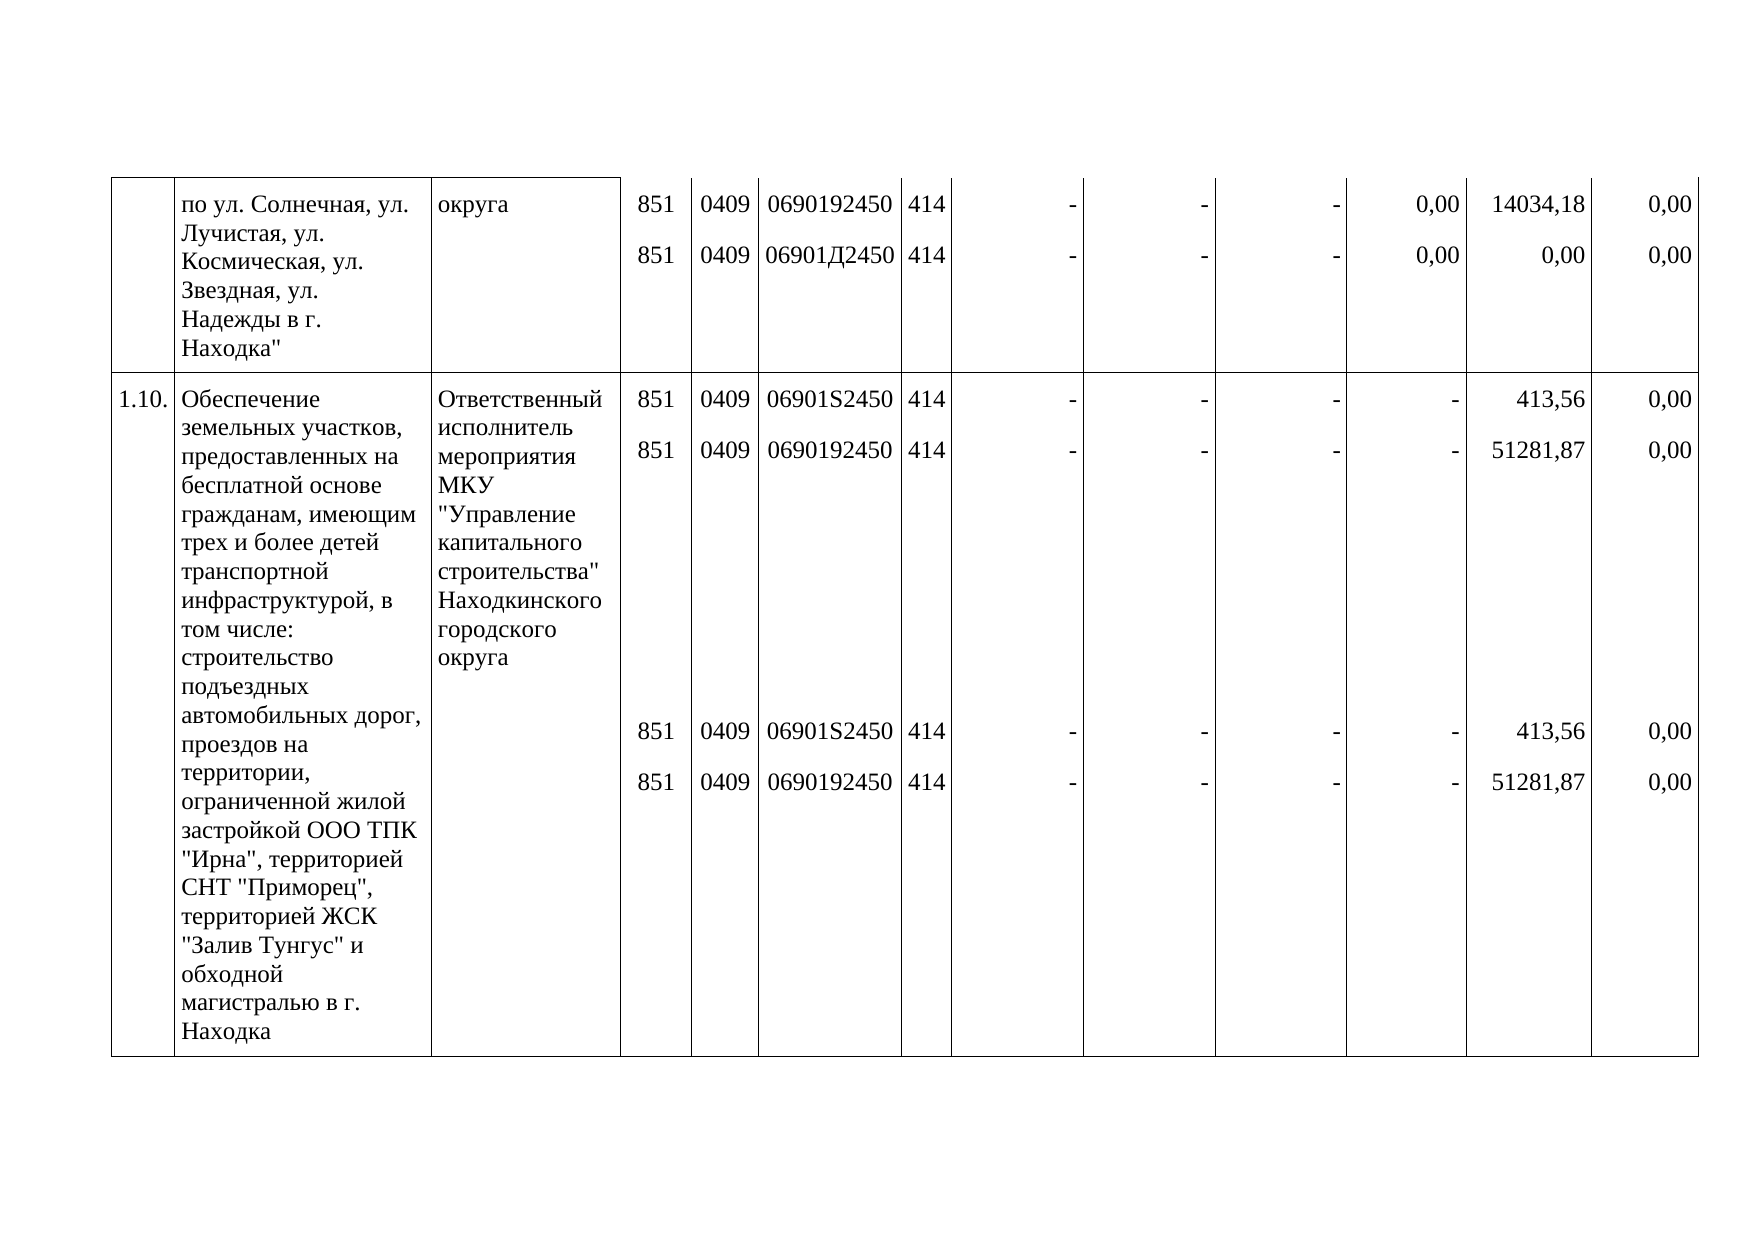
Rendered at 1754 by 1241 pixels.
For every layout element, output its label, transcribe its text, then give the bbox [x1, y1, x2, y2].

table_cell - [1216, 423, 1346, 474]
table_cell - [1084, 755, 1215, 1056]
table_cell 413,56 [1467, 474, 1591, 755]
table_cell 414 [902, 755, 951, 1056]
table_cell - [1216, 755, 1346, 1056]
table_cell - [952, 423, 1083, 474]
table_cell - [1347, 755, 1466, 1056]
table_cell Ответственный исполнитель мероприятия МКУ "Управление капитального строительства" Находкинского городского округа [432, 373, 620, 1056]
table_cell 414 [902, 474, 951, 755]
table_cell 0409 [692, 423, 758, 474]
table_cell 0,00 [1592, 755, 1698, 1056]
table_cell 0,00 [1592, 423, 1698, 474]
table_cell 851 [621, 755, 691, 1056]
table_cell - [952, 228, 1083, 372]
table_cell 06901Д2450 [759, 228, 901, 372]
table_cell 06901S2450 [759, 373, 901, 423]
table_cell - [1347, 423, 1466, 474]
table_cell 414 [902, 423, 951, 474]
table_cell 14034,18 [1466, 177, 1591, 228]
table_cell 06901S2450 [759, 474, 901, 755]
table_cell - [952, 474, 1083, 755]
table_cell - [952, 177, 1083, 228]
table_cell 0,00 [1347, 228, 1466, 372]
table_cell - [1347, 474, 1466, 755]
table_cell 0690192450 [759, 755, 901, 1056]
table_cell 414 [901, 177, 952, 228]
table_cell 851 [621, 474, 691, 755]
table_cell - [1084, 373, 1215, 423]
table_cell - [1084, 474, 1215, 755]
table_cell - [1084, 423, 1215, 474]
table_cell 0409 [692, 755, 758, 1056]
table_cell 0,00 [1592, 373, 1698, 423]
table_cell - [1216, 228, 1346, 372]
table_cell 1.10. [112, 373, 174, 1056]
table_cell 0690192450 [759, 423, 901, 474]
table_cell 51281,87 [1467, 423, 1591, 474]
table_cell 851 [621, 228, 691, 372]
table_cell 51281,87 [1467, 755, 1591, 1056]
table_cell - [1084, 177, 1215, 228]
table_cell 414 [902, 228, 951, 372]
table_cell - [1347, 373, 1466, 423]
table_cell 0409 [692, 228, 758, 372]
table_cell - [1215, 177, 1347, 228]
table_cell - [1084, 228, 1215, 372]
table_cell 851 [621, 423, 691, 474]
table_cell - [952, 755, 1083, 1056]
table_cell 413,56 [1467, 373, 1591, 423]
table_cell 0690192450 [759, 177, 901, 228]
table_cell 0,00 [1592, 228, 1698, 372]
table_cell - [952, 373, 1083, 423]
table_cell 0,00 [1592, 474, 1698, 755]
table_cell 851 [621, 373, 691, 423]
table_cell 0,00 [1591, 177, 1698, 228]
table_cell 414 [902, 373, 951, 423]
table_cell 0409 [692, 177, 758, 228]
table_cell 0409 [692, 373, 758, 423]
table_cell 0,00 [1347, 177, 1466, 228]
table_cell 851 [621, 177, 692, 228]
table_cell 0,00 [1467, 228, 1591, 372]
table_cell 0409 [692, 474, 758, 755]
table_cell - [1216, 373, 1346, 423]
table_cell Обеспечение земельных участков, предоставленных на бесплатной основе гражданам, имеющим трех и более детей транспортной инфраструктурой, в том числе: строительство подъездных автомобильных дорог, проездов на территории, ограниченной жилой застройкой ООО ТПК "Ирна", территорией СНТ "Приморец", территорией ЖСК "Залив Тунгус" и обходной магистралью в г. Находка [175, 373, 431, 1056]
table_cell - [1216, 474, 1346, 755]
